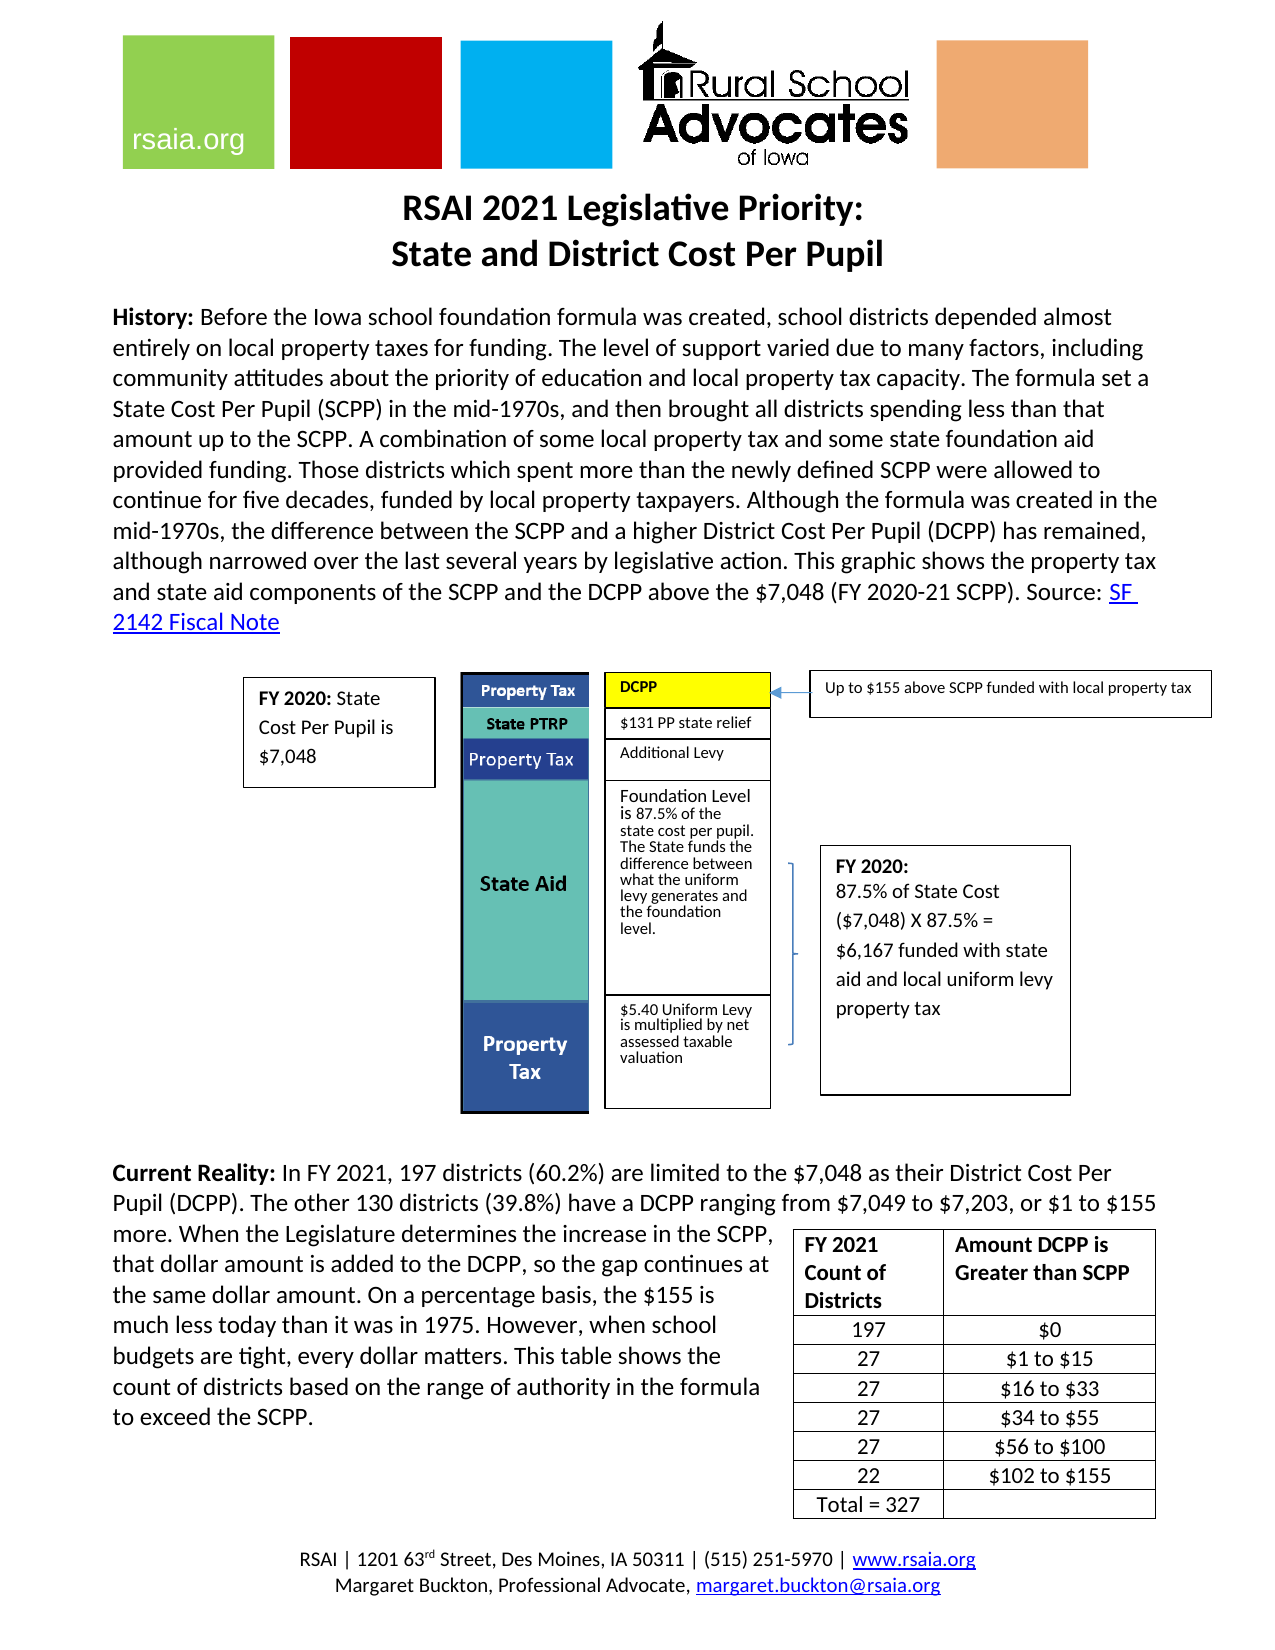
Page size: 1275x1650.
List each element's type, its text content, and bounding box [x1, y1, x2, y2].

table_header Amount DCPP is Greater than SCPP [944, 1230, 1155, 1314]
table_cell $0 [944, 1316, 1155, 1343]
table_header FY 2021 Count of Districts [794, 1230, 943, 1314]
picture [628, 7, 920, 181]
table_cell $56 to $100 [944, 1432, 1155, 1460]
table_cell Total = 327 [794, 1490, 943, 1518]
text Current Reality: In FY 2021, 197 districts (60.2%) are limited to the $7,048 as their District Cost Per Pupil (DCPP). The other 130 districts (39.8%) have a DCPP ranging from $7,049 to $7,203, or $1 to $155 more. When the Legislature determines the increase in the SCPP, that dollar amount is added to the DCPP, so the gap continues at the same dollar amount. On a percentage basis, the $155 is much less today than it was in 1975. However, when school budgets are tight, every dollar matters. This table shows the count of districts based on the range of authority in the formula to exceed the SCPP. [112, 1157, 1162, 1432]
table_cell 22 [794, 1461, 943, 1489]
table_cell $34 to $55 [944, 1403, 1155, 1431]
table_cell 197 [794, 1316, 943, 1343]
table_cell 27 [794, 1403, 943, 1431]
table_cell $16 to $33 [944, 1374, 1155, 1402]
table_cell [944, 1490, 1155, 1518]
table_cell 27 [794, 1374, 943, 1402]
table_cell $102 to $155 [944, 1461, 1155, 1489]
text History: Before the Iowa school foundation formula was created, school districts depended almost entirely on local property taxes for funding. The level of support varied due to many factors, including community attitudes about the priority of education and local property tax capacity. The formula set a State Cost Per Pupil (SCPP) in the mid-1970s, and then brought all districts spending less than that amount up to the SCPP. A combination of some local property tax and some state foundation aid provided funding. Those districts which spent more than the newly defined SCPP were allowed to continue for five decades, funded by local property taxpayers. Although the formula was created in the mid-1970s, the difference between the SCPP and a higher District Cost Per Pupil (DCPP) has remained, although narrowed over the last several years by legislative action. This graphic shows the property tax and state aid components of the SCPP and the DCPP above the $7,048 (FY 2020-21 SCPP). Source: SF 2142 Fiscal Note [112, 301, 1162, 637]
text RSAI 2021 Legislative Priority: State and District Cost Per Pupil [112, 184, 1162, 276]
table_cell 27 [794, 1432, 943, 1460]
table_cell $1 to $15 [944, 1345, 1155, 1373]
picture [458, 666, 589, 1120]
table_cell 27 [794, 1345, 943, 1373]
